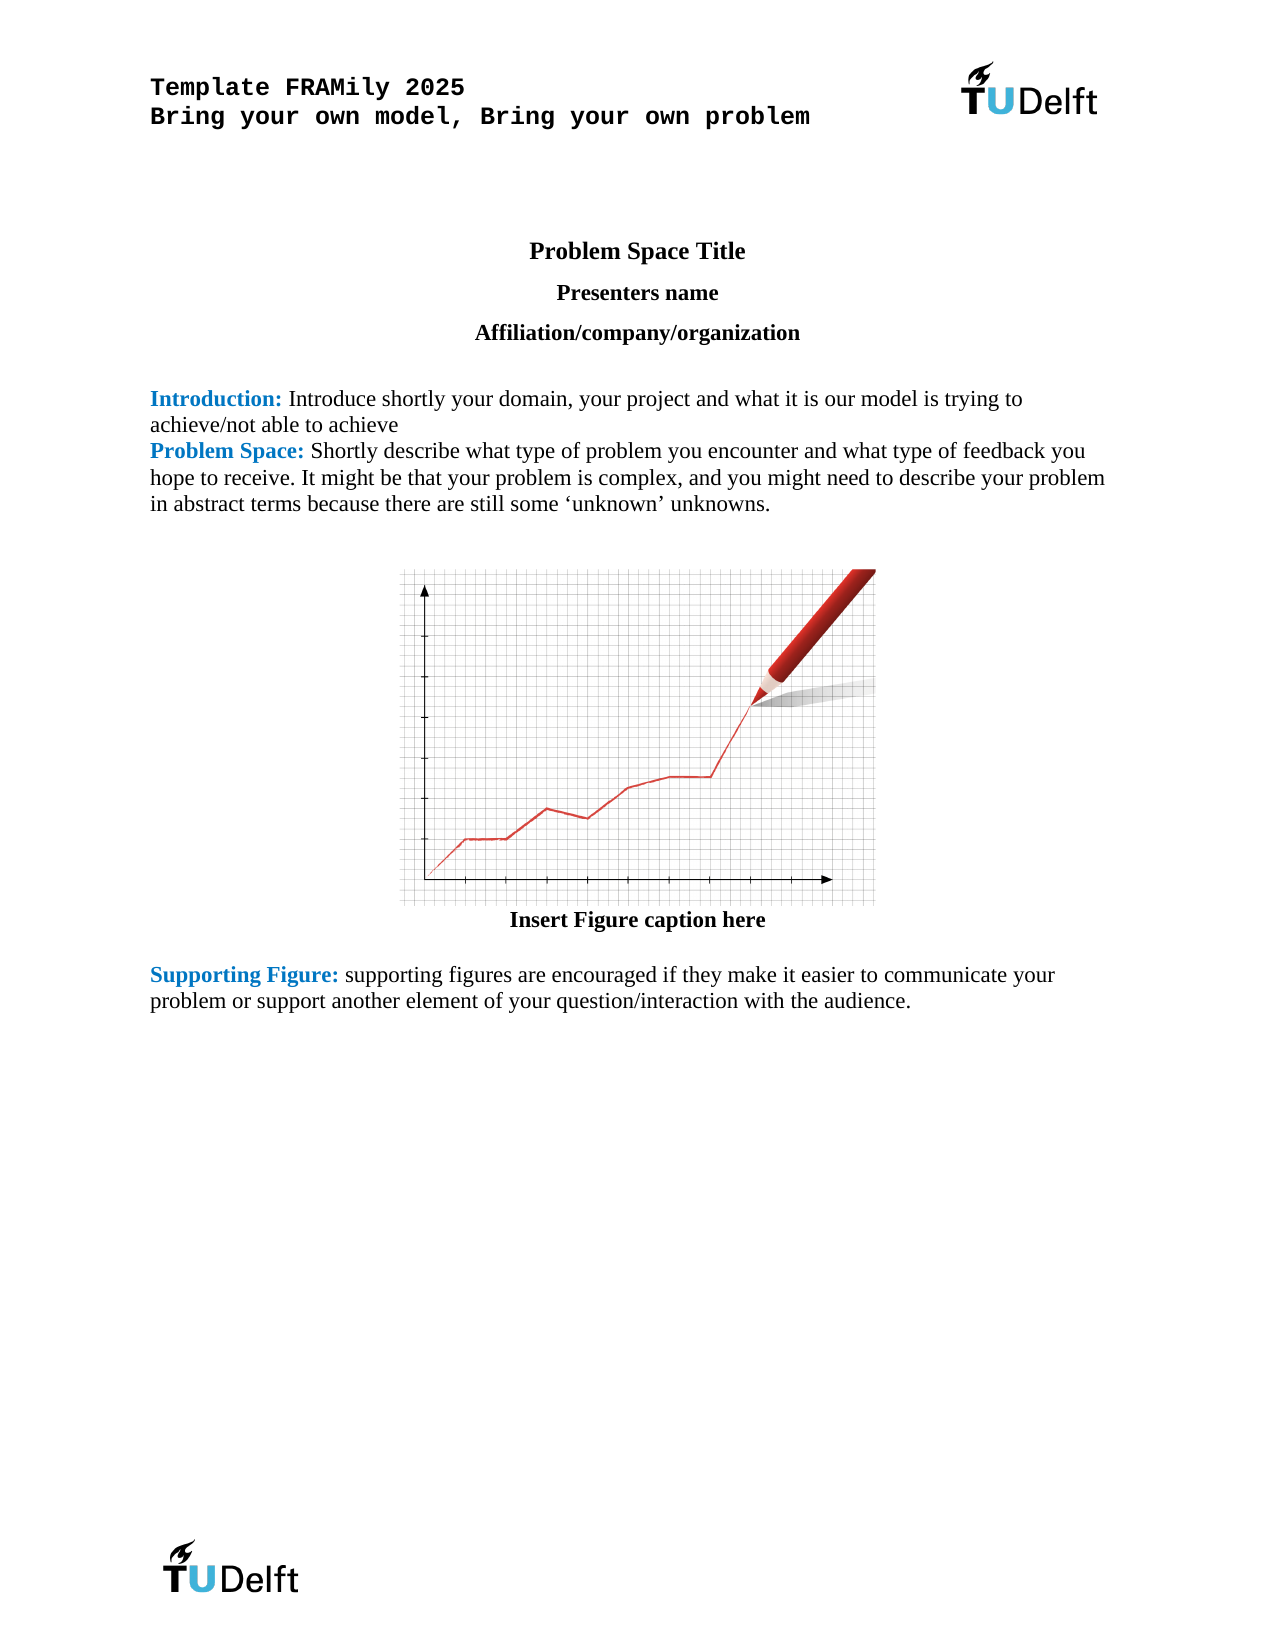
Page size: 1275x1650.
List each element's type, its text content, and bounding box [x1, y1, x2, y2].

picture [948, 55, 1118, 127]
picture [399, 569, 876, 906]
text Supporting Figure: supporting figures are encouraged if they make it easier to communicate your problem or support another element of your question/interaction with the audience. [150, 961, 1125, 1013]
text Problem Space Title [150, 236, 1125, 265]
text Insert Figure caption here [150, 906, 1125, 932]
text Presenters name [150, 279, 1125, 306]
text Introduction: Introduce shortly your domain, your project and what it is our model is trying to achieve/not able to achieve [150, 385, 1125, 437]
picture [150, 1532, 319, 1604]
text Affiliation/company/organization [150, 319, 1125, 345]
text Problem Space: Shortly describe what type of problem you encounter and what type of feedback you hope to receive. It might be that your problem is complex, and you might need to describe your problem in abstract terms because there are still some ‘unknown’ unknowns. [150, 437, 1125, 516]
